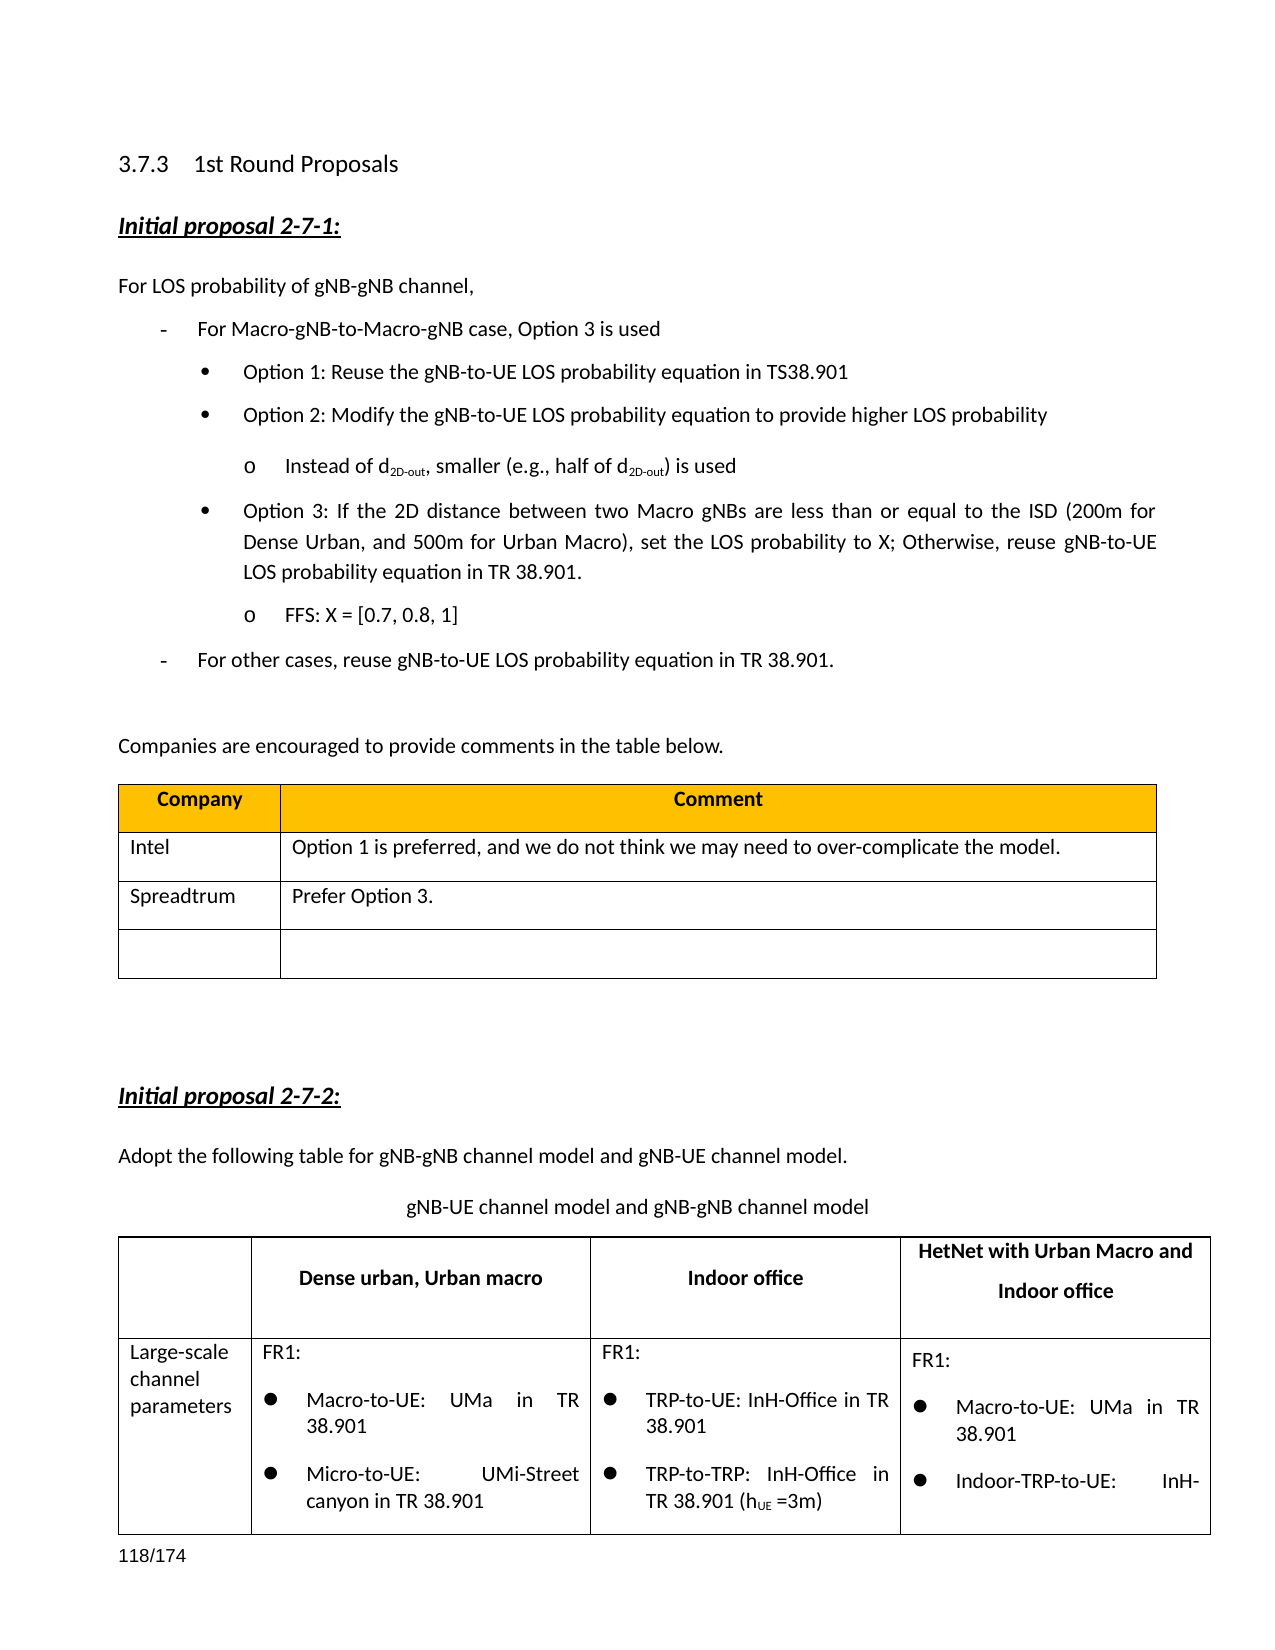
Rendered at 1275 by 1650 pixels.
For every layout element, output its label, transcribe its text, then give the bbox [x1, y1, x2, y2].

subtitle Initial proposal 2-7-2: [118, 1080, 1157, 1110]
list Instead of d2D-out, smaller (e.g., half of d2D-out) is used [243, 453, 1157, 481]
list Option 2: Modify the gNB-to-UE LOS probability equation to provide higher LOS probability [201, 401, 1157, 428]
list For other cases, reuse gNB-to-UE LOS probability equation in TR 38.901. [160, 646, 1157, 673]
list FFS: X = [0.7, 0.8, 1] [243, 602, 1157, 629]
table_cell Intel [119, 833, 280, 881]
table_cell Prefer Option 3. [281, 882, 1156, 929]
table_header HetNet with Urban Macro and Indoor office [901, 1238, 1210, 1337]
list For Macro-gNB-to-Macro-gNB case, Option 3 is used [160, 315, 1157, 342]
table_header Dense urban, Urban macro [252, 1238, 590, 1337]
table_cell [281, 930, 1156, 978]
text Adopt the following table for gNB-gNB channel model and gNB-UE channel model. [118, 1142, 1157, 1168]
list Option 1: Reuse the gNB-to-UE LOS probability equation in TS38.901 [201, 358, 1157, 385]
table_cell Spreadtrum [119, 882, 280, 929]
list Option 3: If the 2D distance between two Macro gNBs are less than or equal to the ISD (200m for Dense Urban, and 500m for Urban Macro), set the LOS probability to X; Otherwise, reuse gNB-to-UE LOS probability equation in TR 38.901. [201, 497, 1157, 585]
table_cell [119, 1339, 251, 1534]
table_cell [591, 1339, 900, 1534]
subtitle Initial proposal 2-7-1: [118, 210, 1157, 240]
table_cell [119, 930, 280, 978]
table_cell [252, 1339, 590, 1534]
table_header Company [119, 785, 280, 832]
table_header [119, 1238, 251, 1337]
table_header Comment [281, 785, 1156, 832]
text For LOS probability of gNB-gNB channel, [118, 272, 1157, 298]
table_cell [901, 1339, 1210, 1534]
table_cell Option 1 is preferred, and we do not think we may need to over-complicate the model. [281, 833, 1156, 881]
text gNB-UE channel model and gNB-gNB channel model [118, 1193, 1157, 1220]
table_header Indoor office [591, 1238, 900, 1337]
text Companies are encouraged to provide comments in the table below. [118, 732, 1157, 759]
subtitle 1st Round Proposals [118, 148, 1157, 178]
